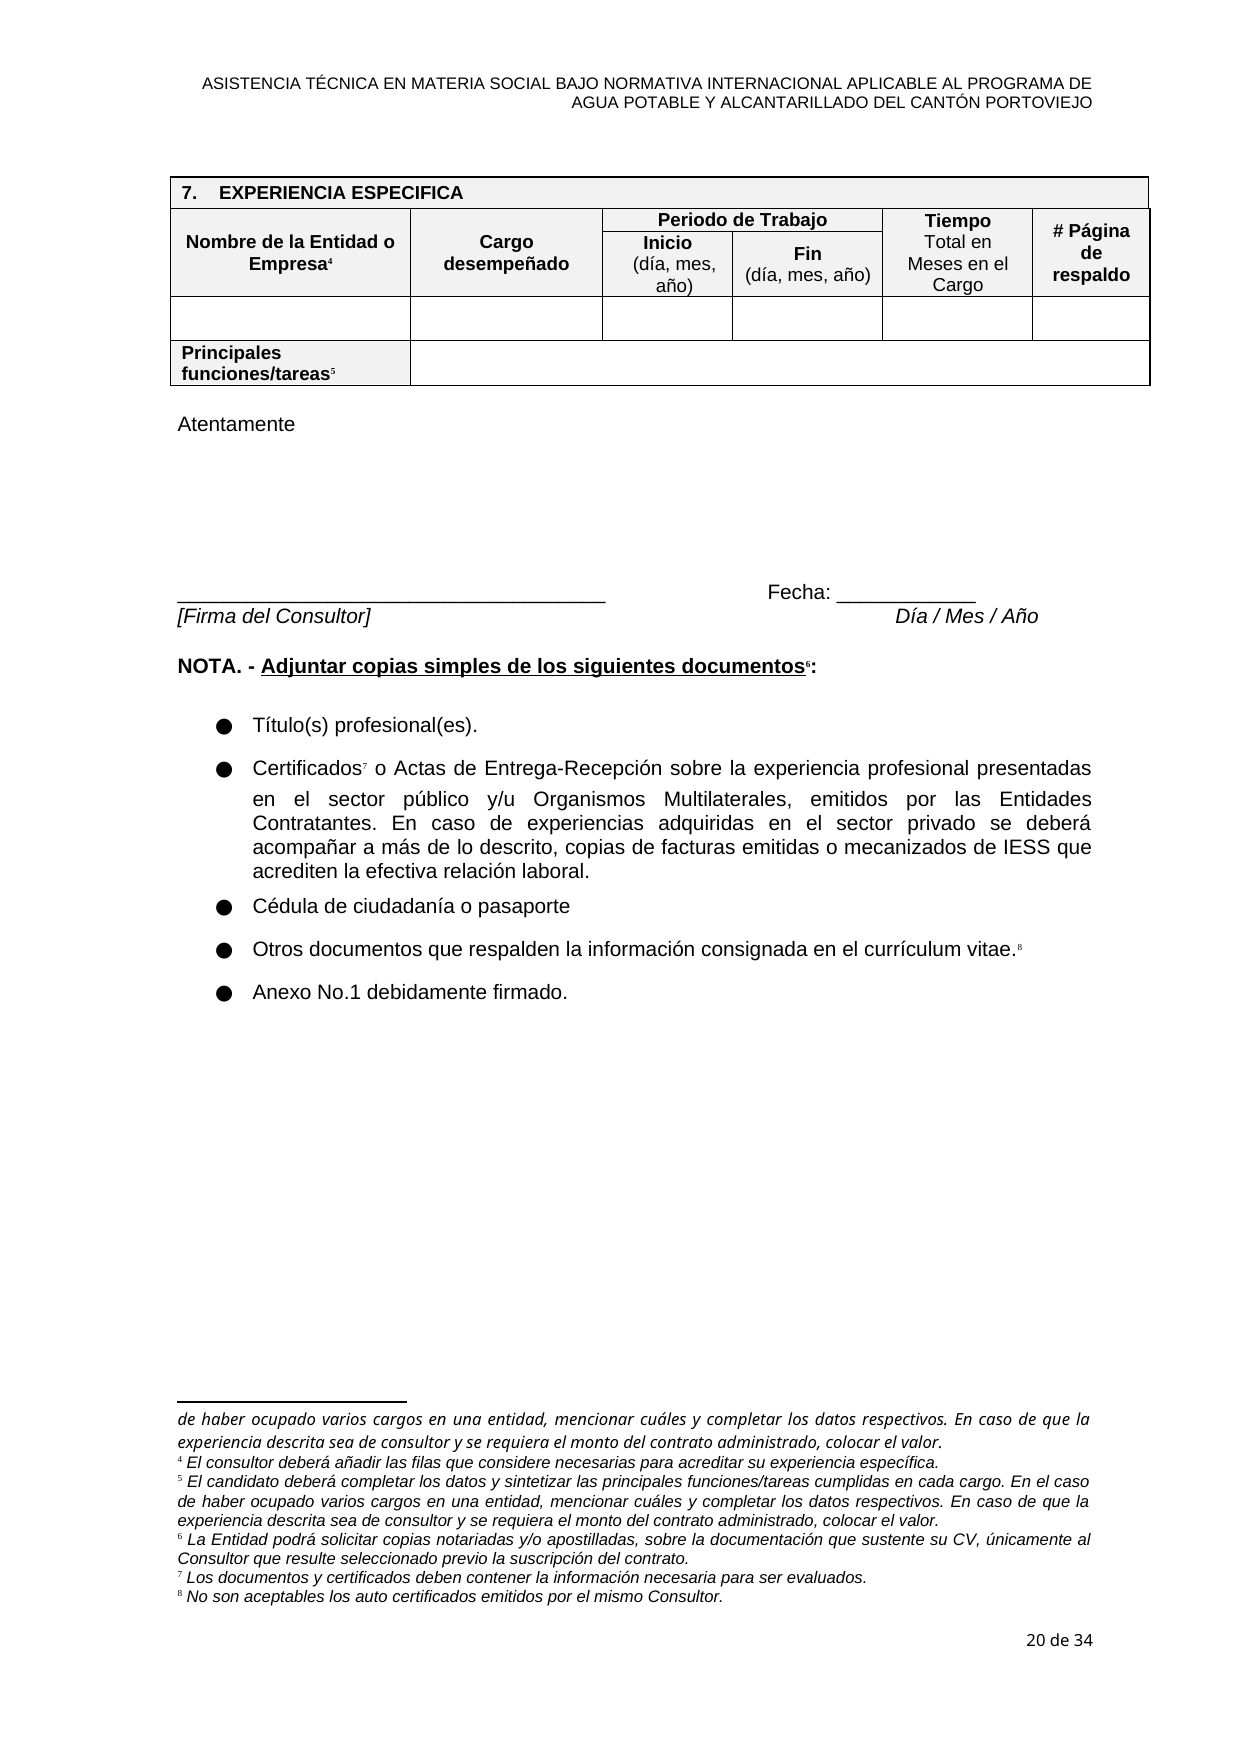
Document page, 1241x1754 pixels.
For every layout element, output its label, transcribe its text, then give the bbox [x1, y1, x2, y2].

table_cell [411, 341, 1149, 384]
table_cell Periodo de Trabajo [603, 209, 882, 231]
list Título(s) profesional(es). [215, 702, 1093, 744]
table_cell [411, 297, 602, 340]
table_cell [171, 297, 410, 340]
table_cell Tiempo Total en Meses en el Cargo [883, 209, 1032, 296]
table_cell Inicio (día, mes, año) [603, 232, 732, 296]
list Otros documentos que respalden la información consignada en el currículum vitae. [215, 926, 1093, 968]
table_cell [883, 297, 1032, 340]
table_header EXPERIENCIA ESPECIFICA [171, 178, 1148, 208]
list Cédula de ciudadanía o pasaporte [215, 883, 1093, 926]
table_cell Nombre de la Entidad o Empresa [171, 209, 410, 296]
list Certificados o Actas de Entrega-Recepción sobre la experiencia profesional presentadas en el sector público y/u Organismos Multilaterales, emitidos por las Entidades Contratantes. En caso de experiencias adquiridas en el sector privado se deberá acompañar a más de lo descrito, copias de facturas emitidas o mecanizados de IESS que acrediten la efectiva relación laboral. [215, 744, 1093, 883]
list Anexo No.1 debidamente firmado. [215, 968, 1093, 1011]
table_cell [1033, 297, 1149, 340]
table_cell [733, 297, 882, 340]
text NOTA. - Adjuntar copias simples de los siguientes documentos: [177, 654, 1093, 678]
text [Firma del Consultor] Día / Mes / Año [177, 604, 1093, 628]
table_cell [603, 297, 732, 340]
table_cell # Página de respaldo [1033, 209, 1149, 296]
table_cell Cargo desempeñado [411, 209, 602, 296]
text _____________________________________ Fecha: ____________ [177, 580, 1093, 604]
table_cell Principales funciones/tareas [171, 341, 410, 384]
text Atentamente [177, 412, 1093, 436]
table_cell Fin (día, mes, año) [733, 232, 882, 296]
